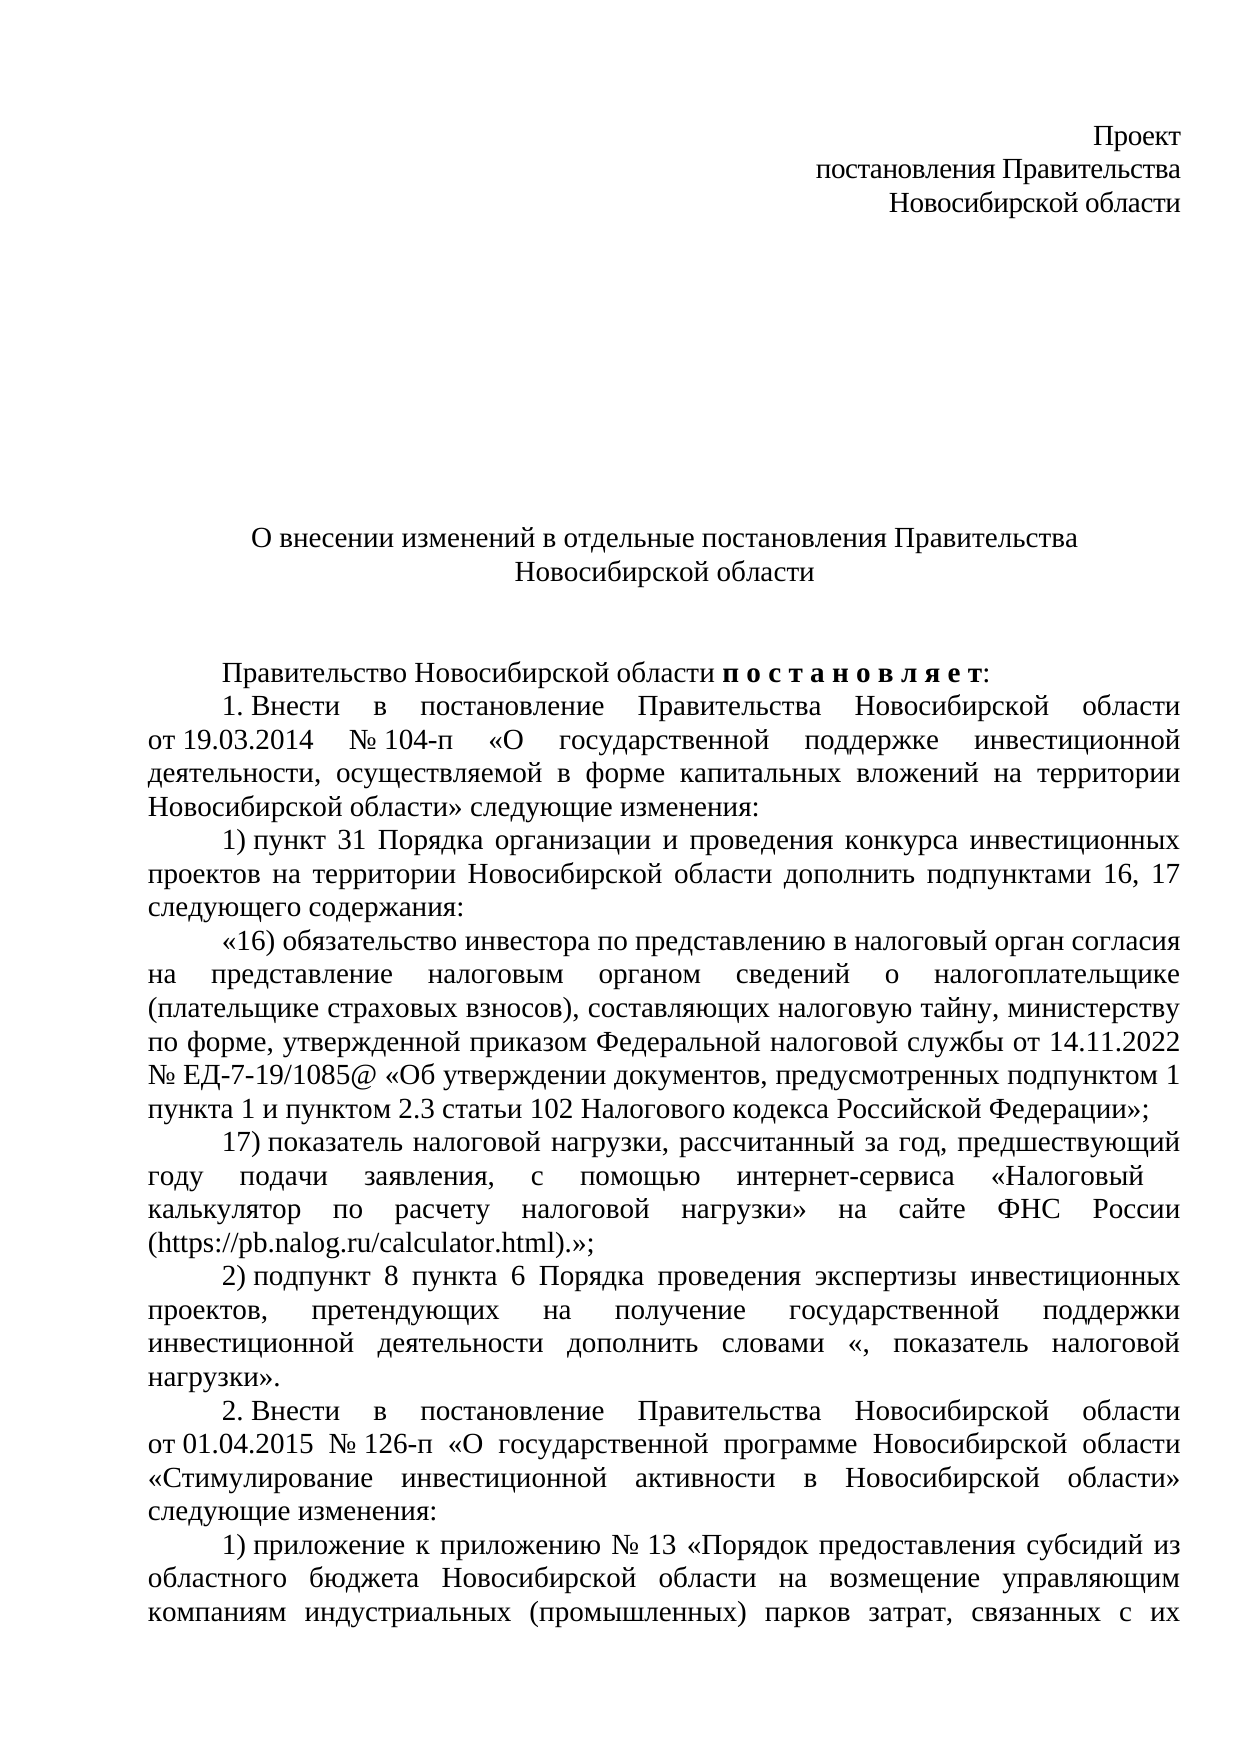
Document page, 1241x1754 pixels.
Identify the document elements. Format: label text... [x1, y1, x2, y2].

text 2) подпункт 8 пункта 6 Порядка проведения экспертизы инвестиционных проектов, претендующих на получение государственной поддержки инвестиционной деятельности дополнить словами «, показатель налоговой нагрузки». [148, 1258, 1181, 1393]
text постановления Правительства [768, 152, 1181, 185]
text 2. Внести в постановление Правительства Новосибирской области от 01.04.2015 № 126-п «О государственной программе Новосибирской области «Стимулирование инвестиционной активности в Новосибирской области» следующие изменения: [148, 1393, 1181, 1527]
text О внесении изменений в отдельные постановления Правительства [148, 521, 1181, 554]
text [148, 1527, 1181, 1627]
text 1) пункт 31 Порядка организации и проведения конкурса инвестиционных проектов на территории Новосибирской области дополнить подпунктами 16, 17 следующего содержания: [148, 822, 1181, 923]
text Новосибирской области [148, 554, 1181, 588]
text 17) показатель налоговой нагрузки, рассчитанный за год, предшествующий году подачи заявления, с помощью интернет-сервиса «Налоговый калькулятор по расчету налоговой нагрузки» на сайте ФНС России (https://pb.nalog.ru/calculator.html).»; [148, 1124, 1181, 1258]
text Новосибирской области [768, 185, 1181, 219]
text 1. Внести в постановление Правительства Новосибирской области от 19.03.2014 № 104-п «О государственной поддержке инвестиционной деятельности, осуществляемой в форме капитальных вложений на территории Новосибирской области» следующие изменения: [148, 688, 1181, 822]
text Правительство Новосибирской области п о с т а н о в л я е т: [148, 655, 1181, 688]
text Проект [768, 118, 1181, 152]
text «16) обязательство инвестора по представлению в налоговый орган согласия на представление налоговым органом сведений о налогоплательщике (плательщике страховых взносов), составляющих налоговую тайну, министерству по форме, утвержденной приказом Федеральной налоговой службы от 14.11.2022 № ЕД-7-19/1085@ «Об утверждении документов, предусмотренных подпунктом 1 пункта 1 и пунктом 2.3 статьи 102 Налогового кодекса Российской Федерации»; [148, 923, 1181, 1124]
